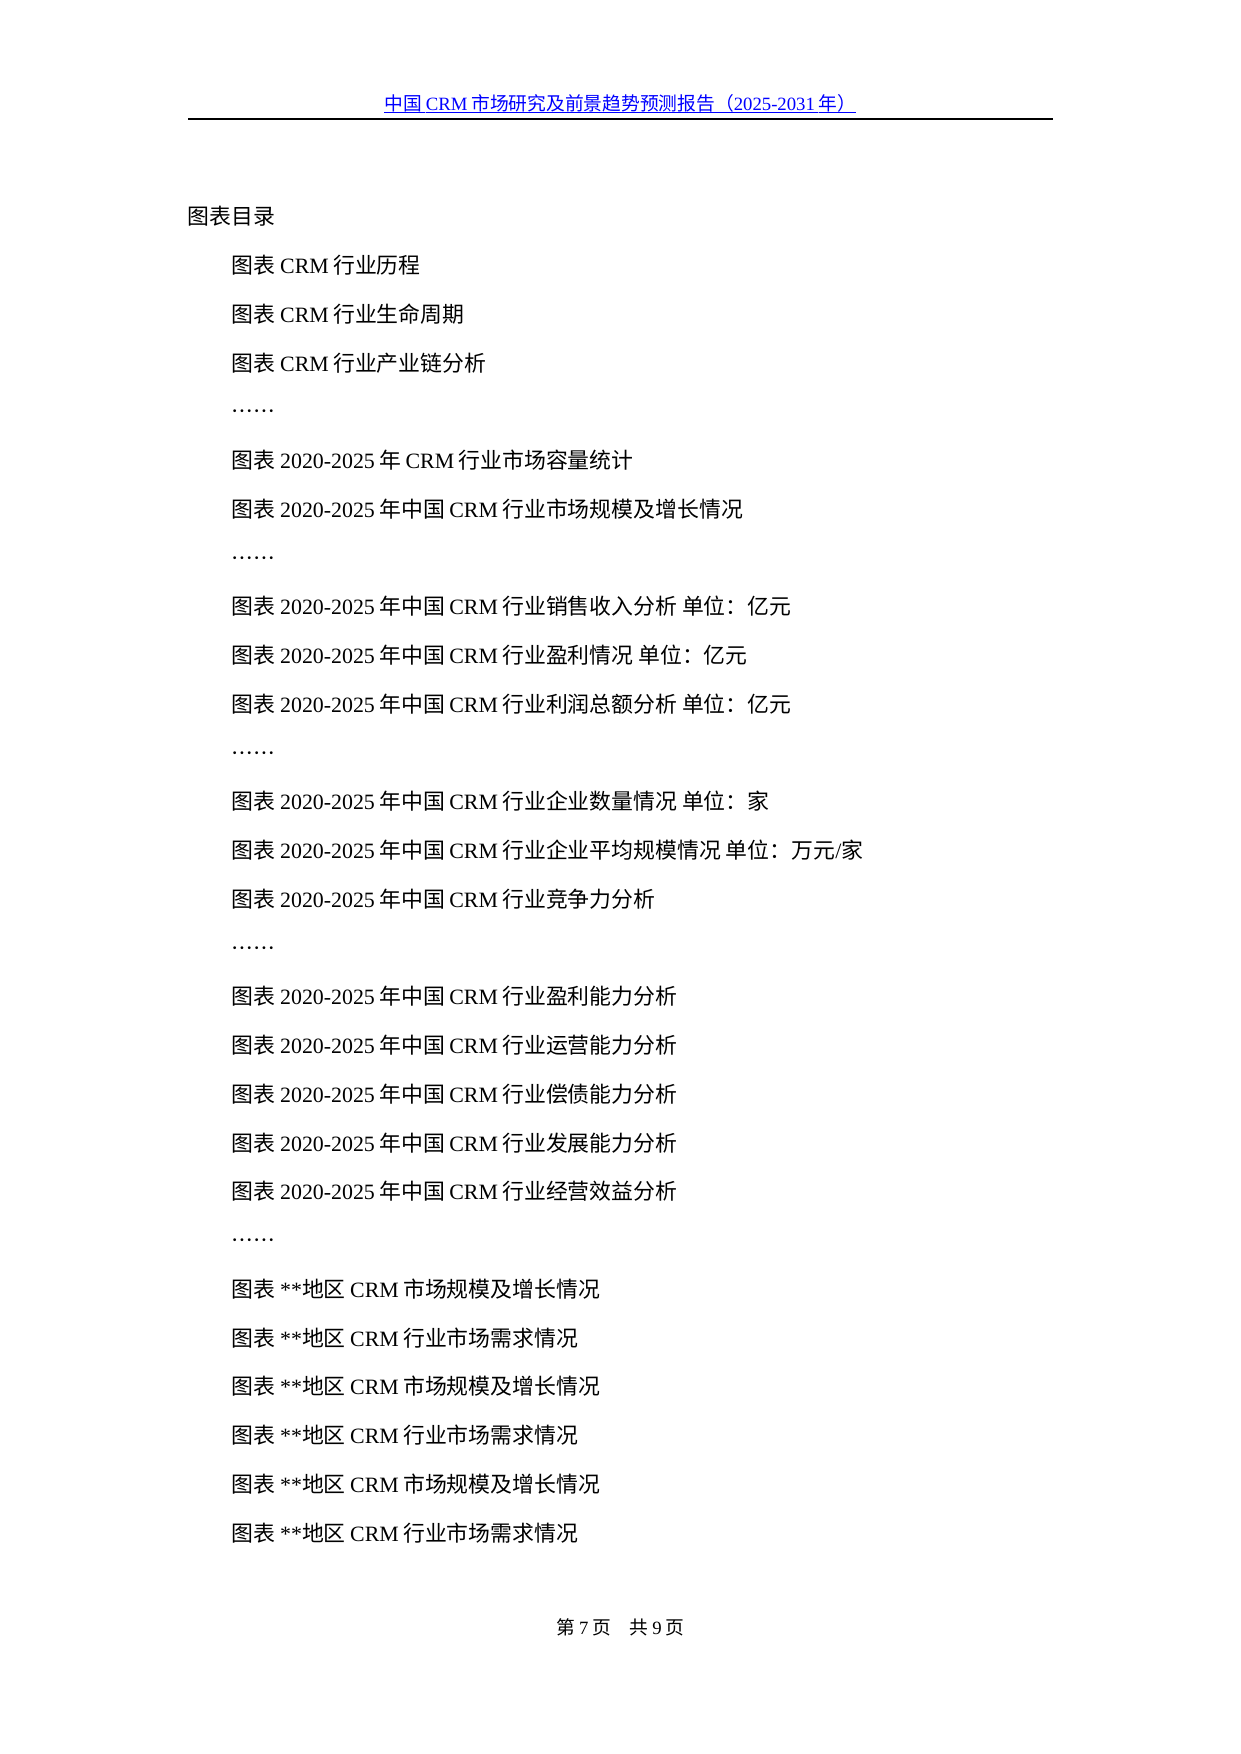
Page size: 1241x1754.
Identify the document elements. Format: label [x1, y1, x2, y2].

text [187, 150, 1053, 1548]
